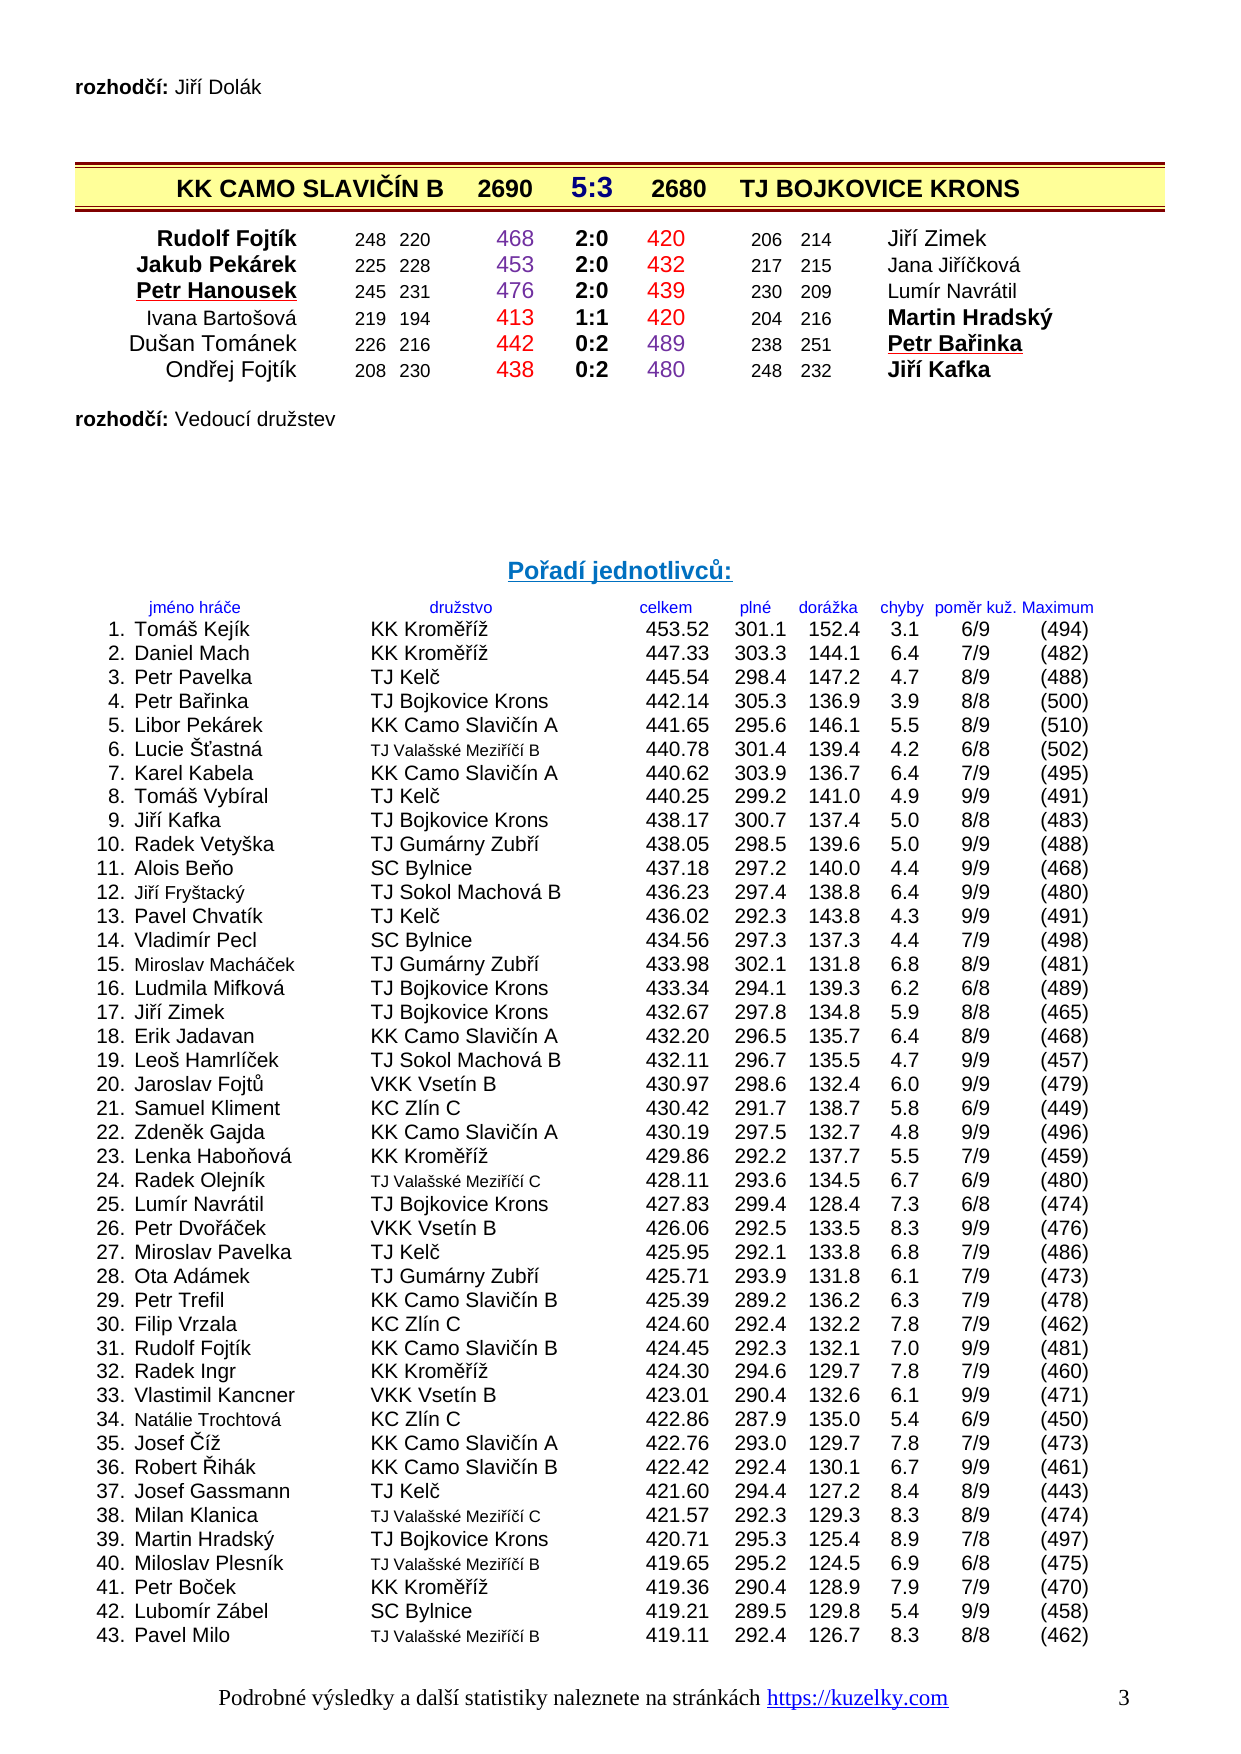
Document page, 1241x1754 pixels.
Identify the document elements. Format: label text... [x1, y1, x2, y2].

text 36. Robert Řihák KK Camo Slavičín B 422.42 292.4 130.1 6.7 9/9 (461) [75, 1455, 1165, 1479]
text 13. Pavel Chvatík TJ Kelč 436.02 292.3 143.8 4.3 9/9 (491) [75, 904, 1165, 928]
text Pořadí jednotlivců: [63, 556, 1176, 585]
text 25. Lumír Navrátil TJ Bojkovice Krons 427.83 299.4 128.4 7.3 6/8 (474) [75, 1192, 1165, 1216]
text 16. Ludmila Mifková TJ Bojkovice Krons 433.34 294.1 139.3 6.2 6/8 (489) [75, 976, 1165, 1000]
text 10. Radek Vetyška TJ Gumárny Zubří 438.05 298.5 139.6 5.0 9/9 (488) [75, 832, 1165, 856]
text 4. Petr Bařinka TJ Bojkovice Krons 442.14 305.3 136.9 3.9 8/8 (500) [75, 688, 1165, 712]
text 34. Natálie Trochtová KC Zlín C 422.86 287.9 135.0 5.4 6/9 (450) [75, 1407, 1165, 1431]
text 11. Alois Beňo SC Bylnice 437.18 297.2 140.0 4.4 9/9 (468) [75, 856, 1165, 880]
text 35. Josef Číž KK Camo Slavičín A 422.76 293.0 129.7 7.8 7/9 (473) [75, 1431, 1165, 1455]
text 21. Samuel Kliment KC Zlín C 430.42 291.7 138.7 5.8 6/9 (449) [75, 1096, 1165, 1120]
text 3. Petr Pavelka TJ Kelč 445.54 298.4 147.2 4.7 8/9 (488) [75, 664, 1165, 688]
text 7. Karel Kabela KK Camo Slavičín A 440.62 303.9 136.7 6.4 7/9 (495) [75, 760, 1165, 784]
text rozhodčí: Jiří Dolák [75, 75, 1165, 99]
text 17. Jiří Zimek TJ Bojkovice Krons 432.67 297.8 134.8 5.9 8/8 (465) [75, 1000, 1165, 1024]
text 32. Radek Ingr KK Kroměříž 424.30 294.6 129.7 7.8 7/9 (460) [75, 1359, 1165, 1383]
text 2. Daniel Mach KK Kroměříž 447.33 303.3 144.1 6.4 7/9 (482) [75, 641, 1165, 664]
text Ivana Bartošová 219 194 413 1:1 420 204 216 Martin Hradský [75, 303, 1165, 330]
text 12. Jiří Fryštacký TJ Sokol Machová B 436.23 297.4 138.8 6.4 9/9 (480) [75, 880, 1165, 904]
text 23. Lenka Haboňová KK Kroměříž 429.86 292.2 137.7 5.5 7/9 (459) [75, 1144, 1165, 1168]
text 28. Ota Adámek TJ Gumárny Zubří 425.71 293.9 131.8 6.1 7/9 (473) [75, 1263, 1165, 1287]
text 26. Petr Dvořáček VKK Vsetín B 426.06 292.5 133.5 8.3 9/9 (476) [75, 1216, 1165, 1239]
text 40. Miloslav Plesník TJ Valašské Meziříčí B 419.65 295.2 124.5 6.9 6/8 (475) [75, 1551, 1165, 1575]
text 41. Petr Boček KK Kroměříž 419.36 290.4 128.9 7.9 7/9 (470) [75, 1575, 1165, 1599]
text jméno hráče družstvo celkem plné dorážka chyby poměr kuž. Maximum [75, 597, 1165, 617]
text Ondřej Fojtík 208 230 438 0:2 480 248 232 Jiří Kafka [75, 356, 1165, 383]
text rozhodčí: Vedoucí družstev [75, 407, 1165, 431]
text Jakub Pekárek 225 228 453 2:0 432 217 215 Jana Jiříčková [75, 251, 1165, 277]
text 20. Jaroslav Fojtů VKK Vsetín B 430.97 298.6 132.4 6.0 9/9 (479) [75, 1072, 1165, 1096]
text 24. Radek Olejník TJ Valašské Meziříčí C 428.11 293.6 134.5 6.7 6/9 (480) [75, 1168, 1165, 1192]
text KK Camo Slavičín B 2690 5:3 2680 TJ Bojkovice Krons [75, 168, 1165, 206]
text 43. Pavel Milo TJ Valašské Meziříčí B 419.11 292.4 126.7 8.3 8/8 (462) [75, 1623, 1165, 1647]
text 31. Rudolf Fojtík KK Camo Slavičín B 424.45 292.3 132.1 7.0 9/9 (481) [75, 1335, 1165, 1359]
text 30. Filip Vrzala KC Zlín C 424.60 292.4 132.2 7.8 7/9 (462) [75, 1311, 1165, 1335]
text Rudolf Fojtík 248 220 468 2:0 420 206 214 Jiří Zimek [75, 224, 1165, 251]
text 5. Libor Pekárek KK Camo Slavičín A 441.65 295.6 146.1 5.5 8/9 (510) [75, 712, 1165, 736]
text 27. Miroslav Pavelka TJ Kelč 425.95 292.1 133.8 6.8 7/9 (486) [75, 1239, 1165, 1263]
text Dušan Tománek 226 216 442 0:2 489 238 251 Petr Bařinka [75, 330, 1165, 356]
text 19. Leoš Hamrlíček TJ Sokol Machová B 432.11 296.7 135.5 4.7 9/9 (457) [75, 1048, 1165, 1072]
text 18. Erik Jadavan KK Camo Slavičín A 432.20 296.5 135.7 6.4 8/9 (468) [75, 1024, 1165, 1048]
text 39. Martin Hradský TJ Bojkovice Krons 420.71 295.3 125.4 8.9 7/8 (497) [75, 1527, 1165, 1551]
text 14. Vladimír Pecl SC Bylnice 434.56 297.3 137.3 4.4 7/9 (498) [75, 928, 1165, 952]
text 33. Vlastimil Kancner VKK Vsetín B 423.01 290.4 132.6 6.1 9/9 (471) [75, 1383, 1165, 1407]
text 9. Jiří Kafka TJ Bojkovice Krons 438.17 300.7 137.4 5.0 8/8 (483) [75, 808, 1165, 832]
text 38. Milan Klanica TJ Valašské Meziříčí C 421.57 292.3 129.3 8.3 8/9 (474) [75, 1503, 1165, 1527]
text 8. Tomáš Vybíral TJ Kelč 440.25 299.2 141.0 4.9 9/9 (491) [75, 784, 1165, 808]
text 42. Lubomír Zábel SC Bylnice 419.21 289.5 129.8 5.4 9/9 (458) [75, 1599, 1165, 1623]
text Petr Hanousek 245 231 476 2:0 439 230 209 Lumír Navrátil [75, 277, 1165, 303]
text 29. Petr Trefil KK Camo Slavičín B 425.39 289.2 136.2 6.3 7/9 (478) [75, 1287, 1165, 1311]
text 6. Lucie Šťastná TJ Valašské Meziříčí B 440.78 301.4 139.4 4.2 6/8 (502) [75, 736, 1165, 760]
text 15. Miroslav Macháček TJ Gumárny Zubří 433.98 302.1 131.8 6.8 8/9 (481) [75, 952, 1165, 976]
text 22. Zdeněk Gajda KK Camo Slavičín A 430.19 297.5 132.7 4.8 9/9 (496) [75, 1120, 1165, 1144]
text 1. Tomáš Kejík KK Kroměříž 453.52 301.1 152.4 3.1 6/9 (494) [75, 617, 1165, 641]
text 37. Josef Gassmann TJ Kelč 421.60 294.4 127.2 8.4 8/9 (443) [75, 1479, 1165, 1503]
